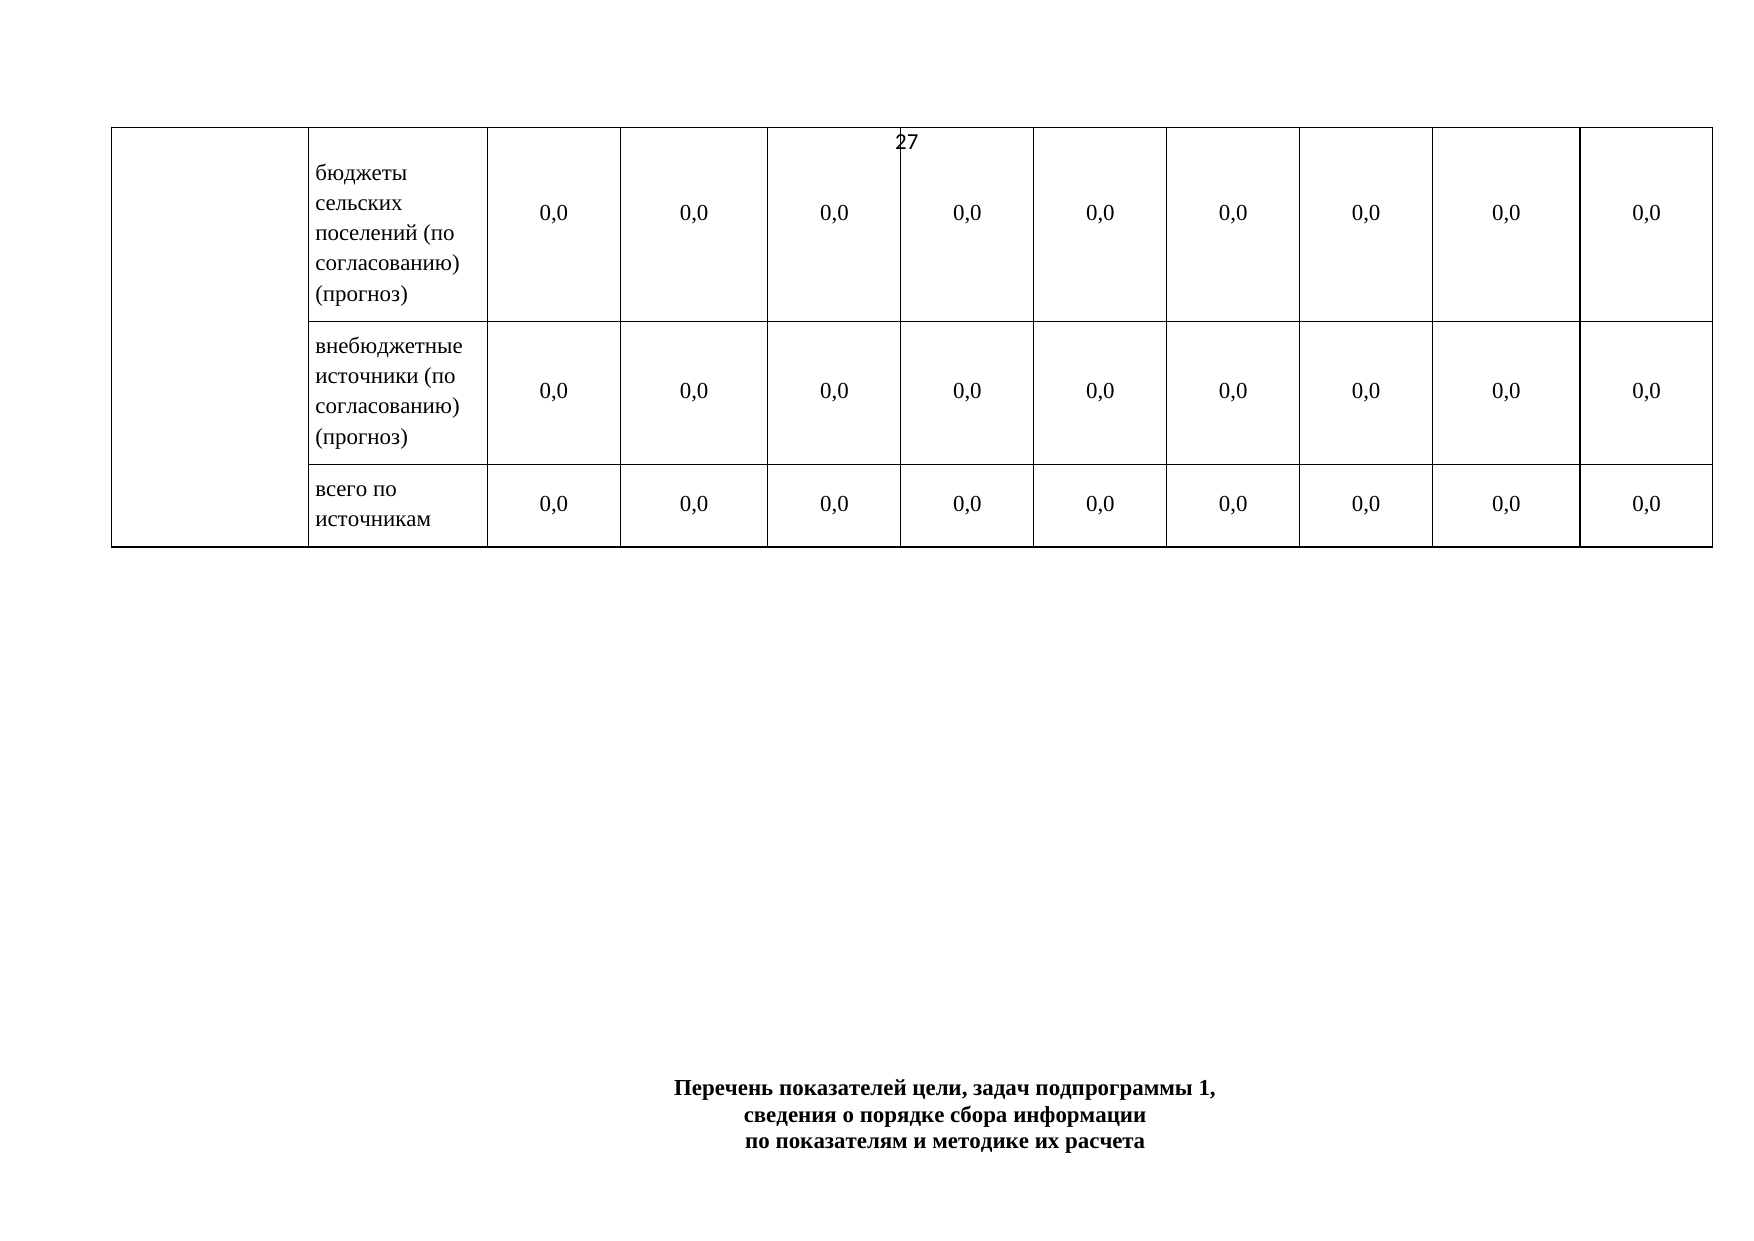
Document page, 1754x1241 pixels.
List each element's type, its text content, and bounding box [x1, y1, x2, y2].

table_cell 0,0 [621, 128, 767, 321]
table_cell 0,0 [1300, 465, 1432, 546]
table_cell 0,0 [488, 465, 620, 546]
table_cell 0,0 [1300, 322, 1432, 464]
table_cell 0,0 [901, 465, 1033, 546]
table_cell бюджеты сельских поселений (по согласованию) (прогноз) [309, 128, 487, 321]
table_cell 0,0 [488, 128, 620, 321]
table_cell 0,0 [1167, 322, 1299, 464]
table_cell 0,0 [621, 465, 767, 546]
table_cell 0,0 [1433, 128, 1579, 321]
table_cell 0,0 [621, 322, 767, 464]
table_cell 0,0 [1034, 128, 1166, 321]
table_cell всего по источникам [309, 465, 487, 546]
table_cell 0,0 [901, 128, 1033, 321]
table_cell 0,0 [1581, 465, 1712, 546]
table_cell 0,0 [1034, 465, 1166, 546]
table_cell 0,0 [1167, 128, 1299, 321]
table_cell 0,0 [1581, 322, 1712, 464]
table_cell 0,0 [1300, 128, 1432, 321]
table_cell внебюджетные источники (по согласованию) (прогноз) [309, 322, 487, 464]
title сведения о порядке сбора информации [118, 1101, 1754, 1127]
table_cell 0,0 [1433, 465, 1579, 546]
table_cell 0,0 [1581, 128, 1712, 321]
table_cell 0,0 [1034, 322, 1166, 464]
table_cell 0,0 [768, 128, 900, 321]
title по показателям и методике их расчета [118, 1127, 1754, 1153]
table_cell 0,0 [1167, 465, 1299, 546]
table_cell 0,0 [768, 465, 900, 546]
title Перечень показателей цели, задач подпрограммы 1, [118, 1074, 1754, 1101]
table_cell 0,0 [768, 322, 900, 464]
table_cell 0,0 [488, 322, 620, 464]
table_cell 0,0 [1433, 322, 1579, 464]
table_cell 0,0 [901, 322, 1033, 464]
